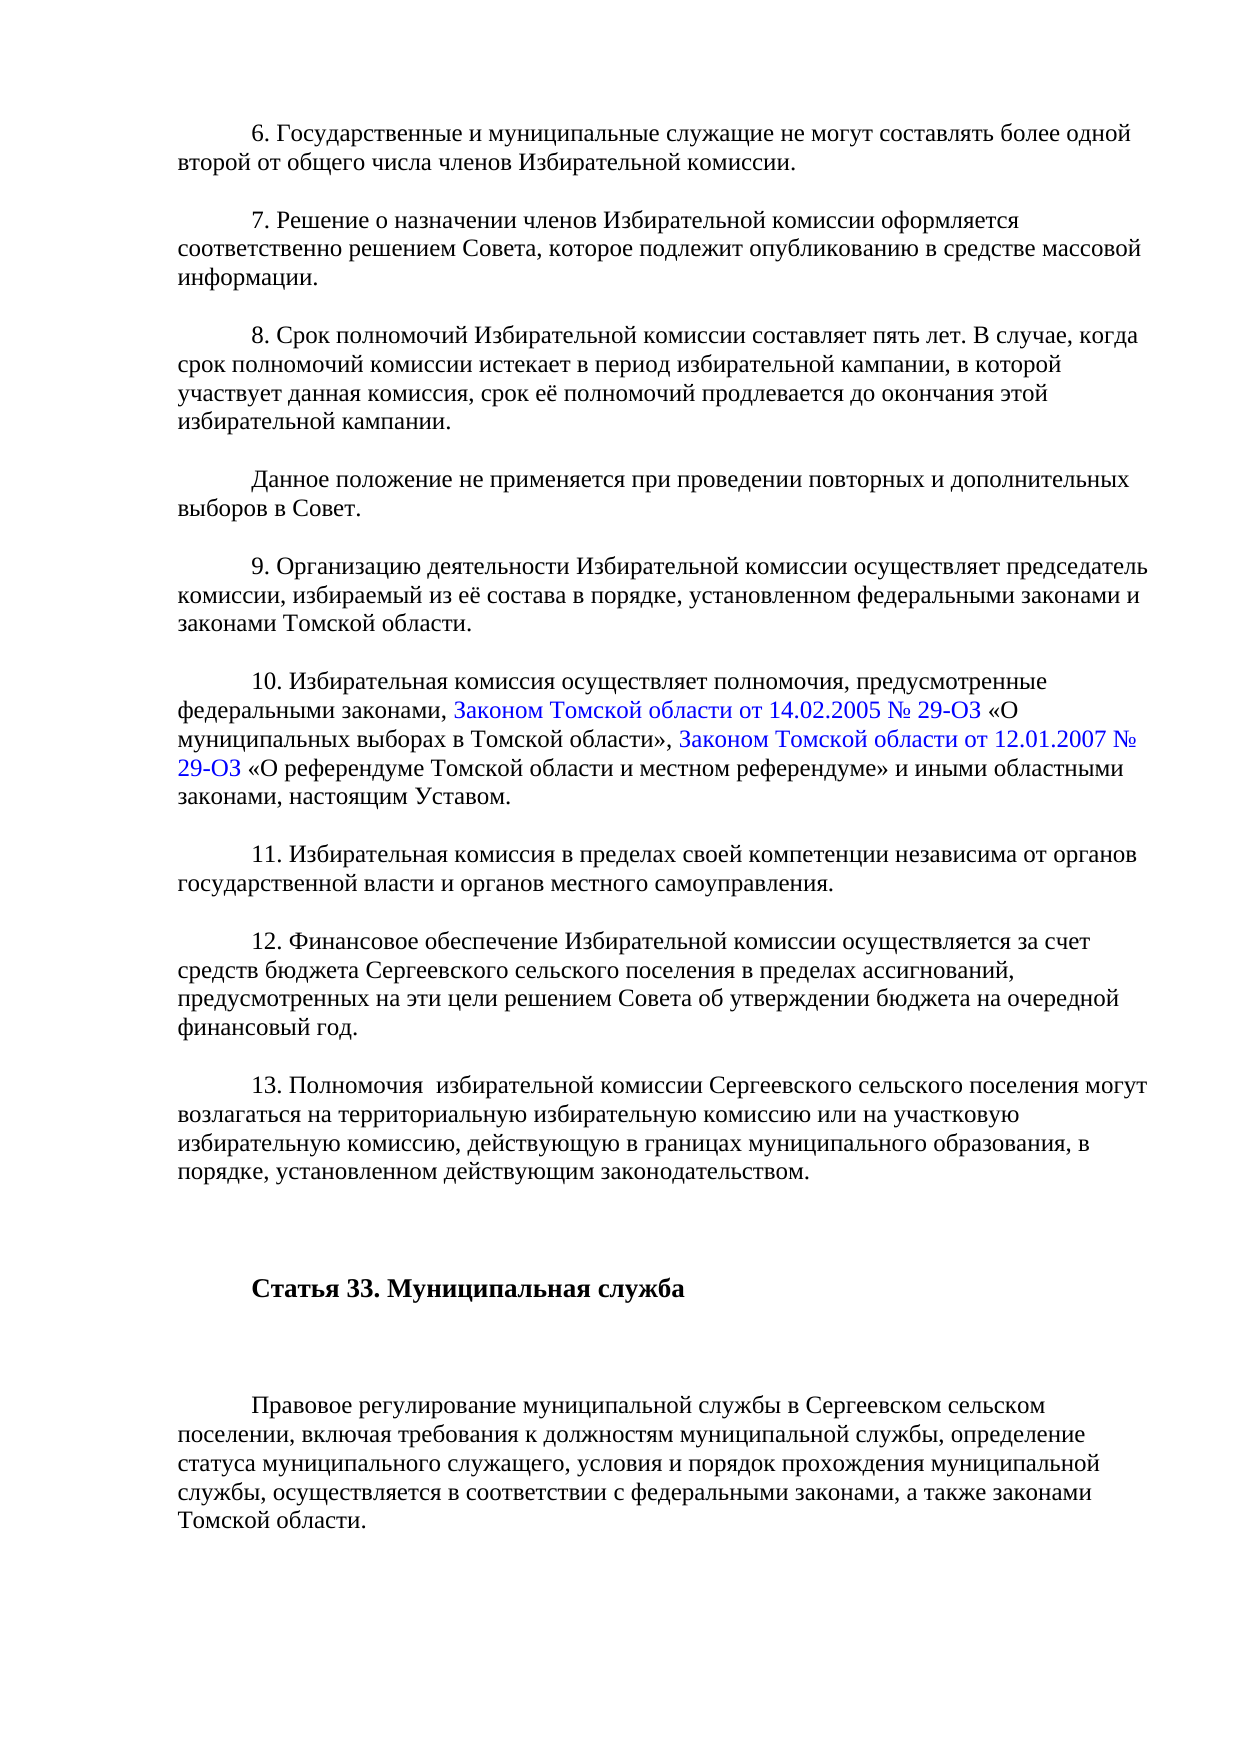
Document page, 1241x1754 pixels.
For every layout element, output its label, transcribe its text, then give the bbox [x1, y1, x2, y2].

text 10. Избирательная комиссия осуществляет полномочия, предусмотренные федеральными законами, Законом Томской области от 14.02.2005 № 29-ОЗ «О муниципальных выборах в Томской области», Законом Томской области от 12.01.2007 № 29-ОЗ «О референдуме Томской области и местном референдуме» и иными областными законами, настоящим Уставом. [177, 666, 1152, 810]
text Статья 33. Муниципальная служба [177, 1272, 1152, 1303]
text 11. Избирательная комиссия в пределах своей компетенции независима от органов государственной власти и органов местного самоуправления. [177, 839, 1152, 897]
text 9. Организацию деятельности Избирательной комиссии осуществляет председатель комиссии, избираемый из её состава в порядке, установленном федеральными законами и законами Томской области. [177, 551, 1152, 637]
text 7. Решение о назначении членов Избирательной комиссии оформляется соответственно решением Совета, которое подлежит опубликованию в средстве массовой информации. [177, 205, 1152, 291]
text 6. Государственные и муниципальные служащие не могут составлять более одной второй от общего числа членов Избирательной комиссии. [177, 118, 1152, 176]
text 8. Срок полномочий Избирательной комиссии составляет пять лет. В случае, когда срок полномочий комиссии истекает в период избирательной кампании, в которой участвует данная комиссия, срок её полномочий продлевается до окончания этой избирательной кампании. [177, 320, 1152, 435]
text 12. Финансовое обеспечение Избирательной комиссии осуществляется за счет средств бюджета Сергеевского сельского поселения в пределах ассигнований, предусмотренных на эти цели решением Совета об утверждении бюджета на очередной финансовый год. [177, 926, 1152, 1041]
text Данное положение не применяется при проведении повторных и дополнительных выборов в Совет. [177, 464, 1152, 522]
text Правовое регулирование муниципальной службы в Сергеевском сельском поселении, включая требования к должностям муниципальной службы, определение статуса муниципального служащего, условия и порядок прохождения муниципальной службы, осуществляется в соответствии с федеральными законами, а также законами Томской области. [177, 1391, 1152, 1534]
text 13. Полномочия избирательной комиссии Сергеевского сельского поселения могут возлагаться на территориальную избирательную комиссию или на участковую избирательную комиссию, действующую в границах муниципального образования, в порядке, установленном действующим законодательством. [177, 1070, 1152, 1185]
